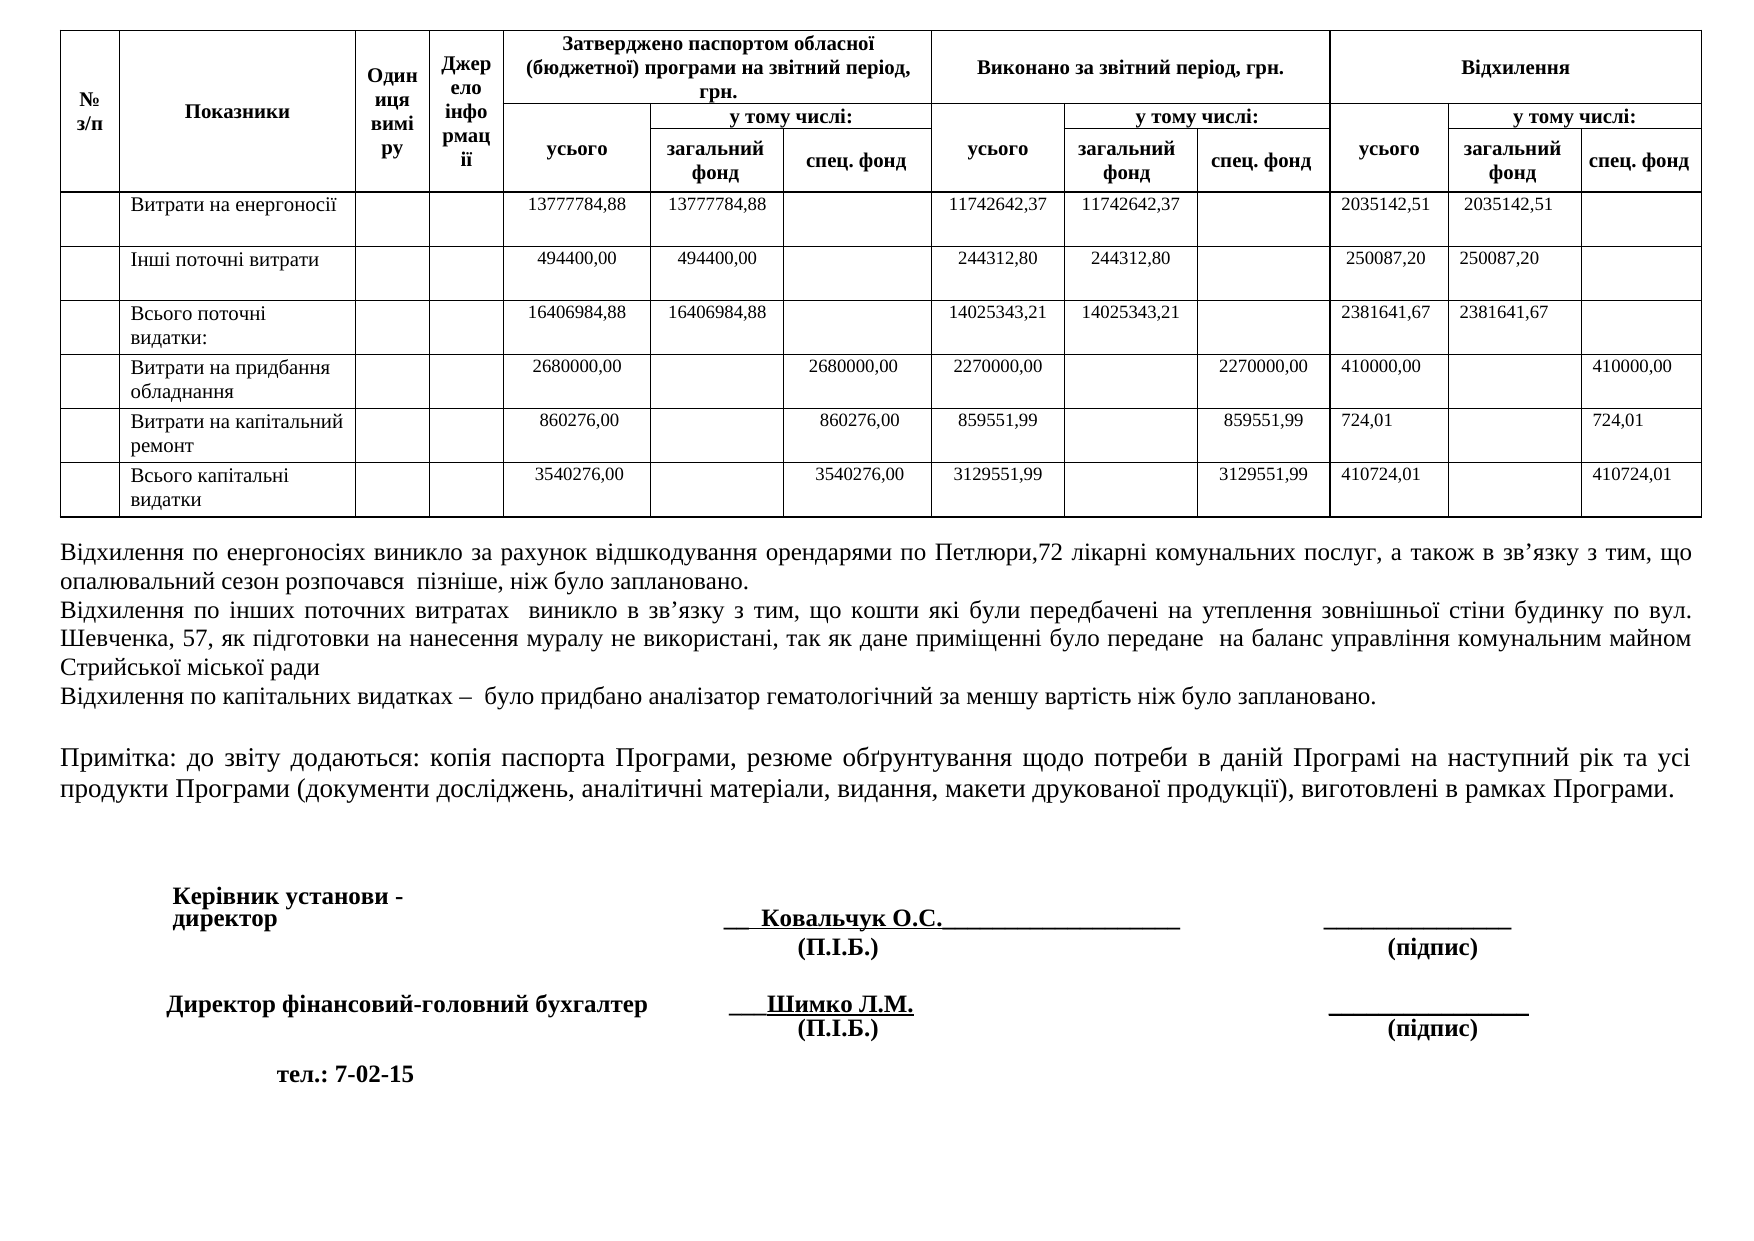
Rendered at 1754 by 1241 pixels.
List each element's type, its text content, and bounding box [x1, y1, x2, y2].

table_cell 494400,00 [504, 247, 650, 300]
table_cell усього [1331, 104, 1448, 191]
table_cell 3540276,00 [784, 463, 931, 516]
table_cell 410000,00 [1582, 355, 1701, 408]
table_cell [356, 247, 429, 300]
table_cell спец. фонд [1582, 129, 1701, 191]
table_cell [356, 301, 429, 354]
table_cell загальний фонд [651, 129, 783, 191]
table_header Відхилення [1331, 31, 1701, 103]
text Відхилення по енергоносіях виникло за рахунок відшкодування орендарями по Петлюри,72 лікарні комунальних послуг, а також в зв’язку з тим, що опалювальний сезон розпочався пізніше, ніж було заплановано. [60, 537, 1694, 595]
text Керівник установи - директор __ Ковальчук О.C.___________________ _______________ [60, 886, 1694, 932]
table_cell 2381641,67 [1331, 301, 1448, 354]
table_cell 11742642,37 [932, 193, 1064, 246]
text тел.: 7-02-15 [277, 1064, 1694, 1087]
table_header Виконано за звітний період, грн. [932, 31, 1329, 103]
table_cell 2680000,00 [504, 355, 650, 408]
table_cell 410724,01 [1331, 463, 1448, 516]
table_cell [356, 463, 429, 516]
table_cell [61, 409, 119, 462]
table_cell 3540276,00 [504, 463, 650, 516]
table_cell [1449, 409, 1581, 462]
table_cell Витрати на придбання обладнання [120, 355, 355, 408]
table_cell 724,01 [1582, 409, 1701, 462]
table_cell [61, 247, 119, 300]
table_cell у тому числі: [651, 104, 931, 128]
table_cell [61, 193, 119, 246]
text (П.І.Б.) (підпис) [277, 932, 1694, 961]
table_cell спец. фонд [1198, 129, 1329, 191]
table_cell 14025343,21 [932, 301, 1064, 354]
table_cell усього [932, 104, 1064, 191]
table_cell 724,01 [1331, 409, 1448, 462]
table_cell 16406984,88 [651, 301, 783, 354]
table_cell [651, 463, 783, 516]
table_cell Витрати на капітальний ремонт [120, 409, 355, 462]
table_cell [784, 301, 931, 354]
table_cell [356, 409, 429, 462]
table_cell 2270000,00 [1198, 355, 1329, 408]
table_cell Всього капітальні видатки [120, 463, 355, 516]
table_cell 860276,00 [504, 409, 650, 462]
table_cell 2035142,51 [1449, 193, 1581, 246]
table_cell [1198, 301, 1329, 354]
table_cell [430, 301, 503, 354]
table_cell [61, 463, 119, 516]
table_cell усього [504, 104, 650, 191]
table_cell загальний фонд [1065, 129, 1197, 191]
table_cell [784, 193, 931, 246]
table_cell [1065, 409, 1197, 462]
text (П.І.Б.) (підпис) [277, 1018, 1694, 1041]
table_cell Витрати на енергоносії [120, 193, 355, 246]
text Директор фінансовий-головний бухгалтер ___Шимко Л.М. ________________ [60, 989, 1694, 1018]
table_cell загальний фонд [1449, 129, 1581, 191]
table_cell 860276,00 [784, 409, 931, 462]
table_cell спец. фонд [784, 129, 931, 191]
table_cell 494400,00 [651, 247, 783, 300]
table_cell 244312,80 [932, 247, 1064, 300]
table_cell [1065, 463, 1197, 516]
table_cell 244312,80 [1065, 247, 1197, 300]
table_cell 250087,20 [1449, 247, 1581, 300]
table_cell [61, 301, 119, 354]
table_header Показники [120, 31, 355, 191]
table_cell 2381641,67 [1449, 301, 1581, 354]
table_cell 859551,99 [1198, 409, 1329, 462]
table_cell у тому числі: [1449, 104, 1701, 128]
table_cell 859551,99 [932, 409, 1064, 462]
text Відхилення по капітальних видатках – було придбано аналізатор гематологічний за меншу вартість ніж було заплановано. [60, 681, 1694, 710]
table_cell [1198, 247, 1329, 300]
table_header Одиниця виміру [356, 31, 429, 191]
table_cell 410000,00 [1331, 355, 1448, 408]
table_cell [784, 247, 931, 300]
table_header Затверджено паспортом обласної (бюджетної) програми на звітний період, грн. [504, 31, 931, 103]
table_cell [651, 355, 783, 408]
table_cell 14025343,21 [1065, 301, 1197, 354]
text Примітка: до звіту додаються: копія паспорта Програми, резюме обґрунтування щодо потреби в даній Програмі на наступний рік та усі продукти Програми (документи досліджень, аналітичні матеріали, видання, макети друкованої продукції), виготовлені в рамках Програми. [60, 741, 1694, 803]
table_cell [1582, 247, 1701, 300]
table_cell [1065, 355, 1197, 408]
table_cell 3129551,99 [932, 463, 1064, 516]
table_cell [430, 193, 503, 246]
table_cell Інші поточні витрати [120, 247, 355, 300]
table_cell у тому числі: [1065, 104, 1329, 128]
table_cell 11742642,37 [1065, 193, 1197, 246]
table_header № з/п [61, 31, 119, 191]
table_cell 13777784,88 [504, 193, 650, 246]
table_cell 2270000,00 [932, 355, 1064, 408]
table_cell 2680000,00 [784, 355, 931, 408]
table_header Джерело інформації [430, 31, 503, 191]
table_cell [430, 247, 503, 300]
table_cell [1449, 355, 1581, 408]
table_cell [356, 193, 429, 246]
table_cell [430, 409, 503, 462]
table_cell [430, 463, 503, 516]
table_cell [1198, 193, 1329, 246]
table_cell Всього поточні видатки: [120, 301, 355, 354]
table_cell [61, 355, 119, 408]
table_cell 2035142,51 [1331, 193, 1448, 246]
table_cell 13777784,88 [651, 193, 783, 246]
table_cell [356, 355, 429, 408]
table_cell 410724,01 [1582, 463, 1701, 516]
table_cell 3129551,99 [1198, 463, 1329, 516]
table_cell [651, 409, 783, 462]
table_cell [1449, 463, 1581, 516]
table_cell [430, 355, 503, 408]
table_cell [1582, 193, 1701, 246]
table_cell 16406984,88 [504, 301, 650, 354]
table_cell 250087,20 [1331, 247, 1448, 300]
text Відхилення по інших поточних витратах виникло в зв’язку з тим, що кошти які були передбачені на утеплення зовнішньої стіни будинку по вул. Шевченка, 57, як підготовки на нанесення муралу не використані, так як дане приміщенні було передане на баланс управління комунальним майном Стрийської міської ради [60, 595, 1694, 681]
table_cell [1582, 301, 1701, 354]
